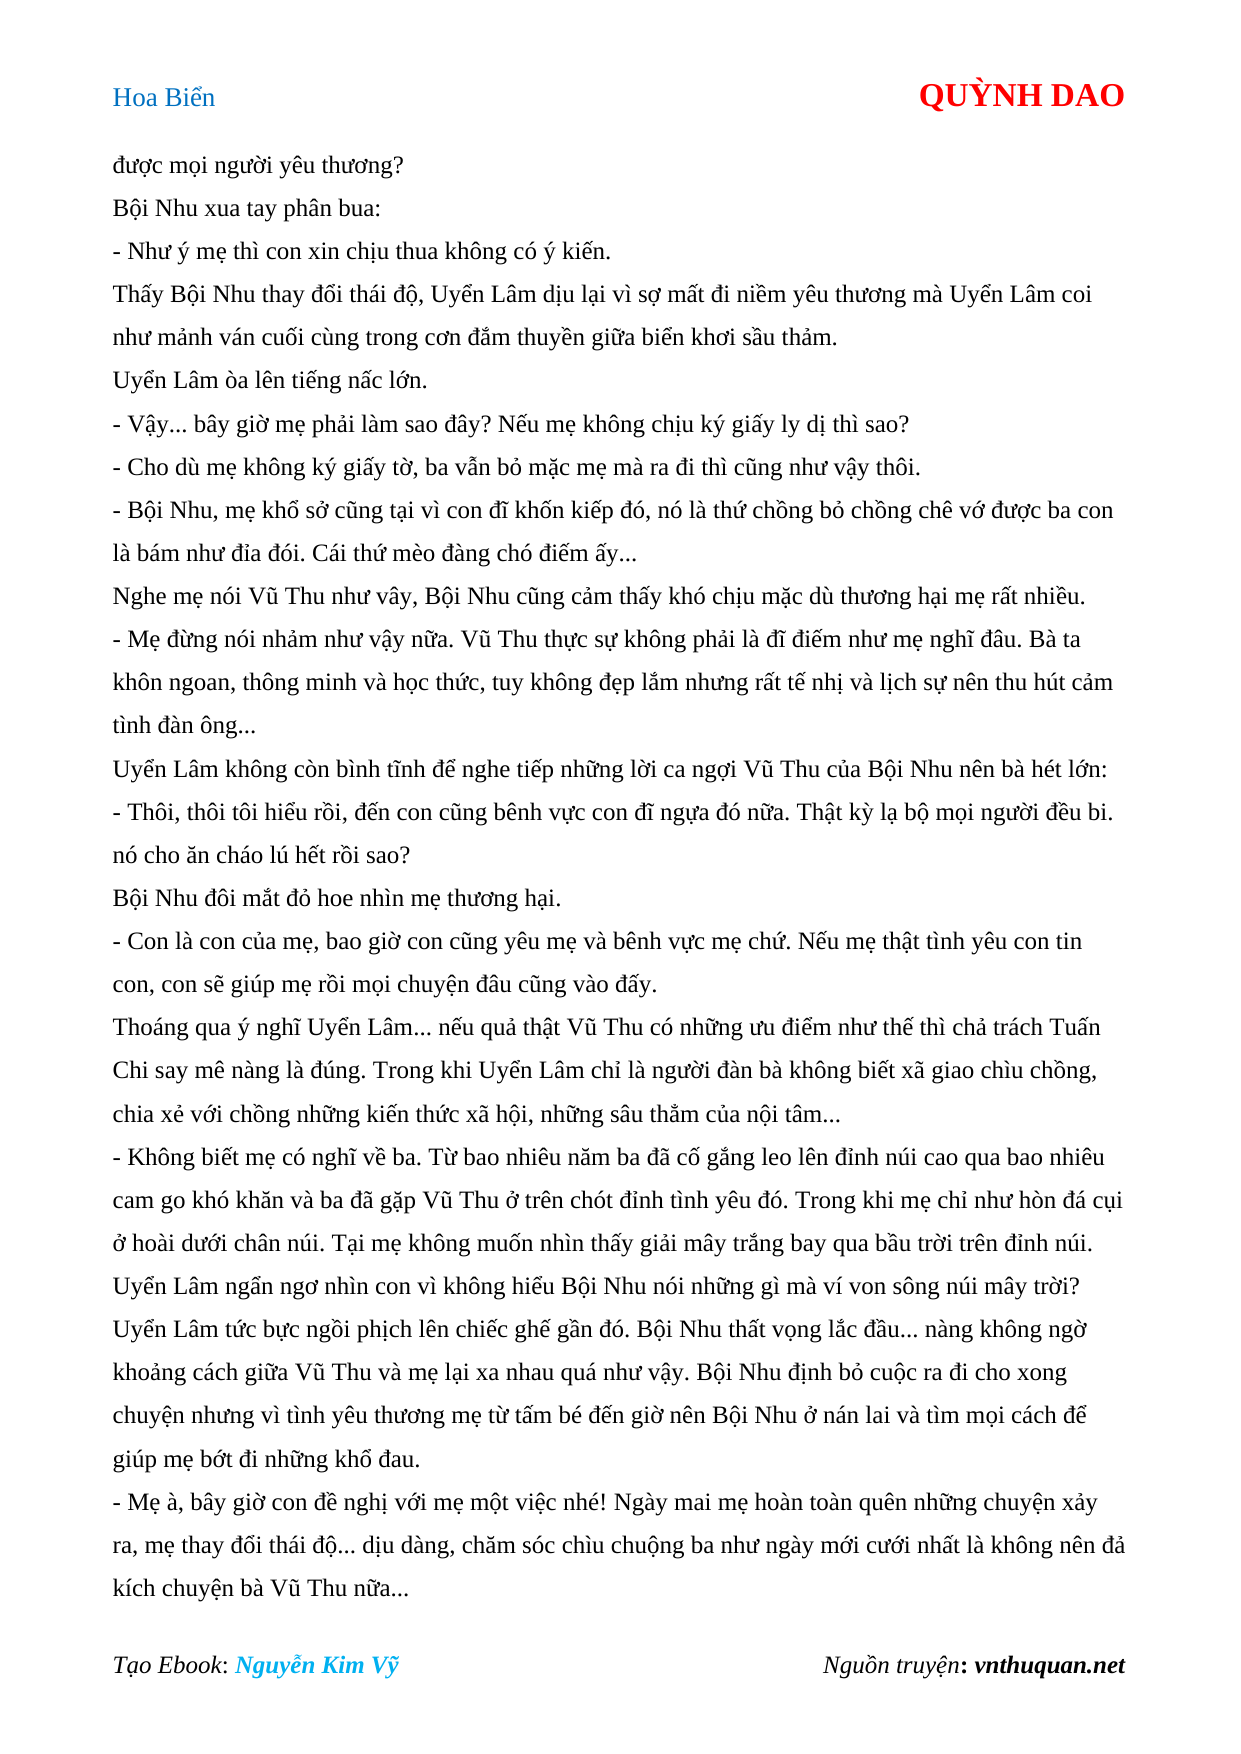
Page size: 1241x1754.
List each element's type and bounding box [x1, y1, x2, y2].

text [112, 150, 1128, 1602]
